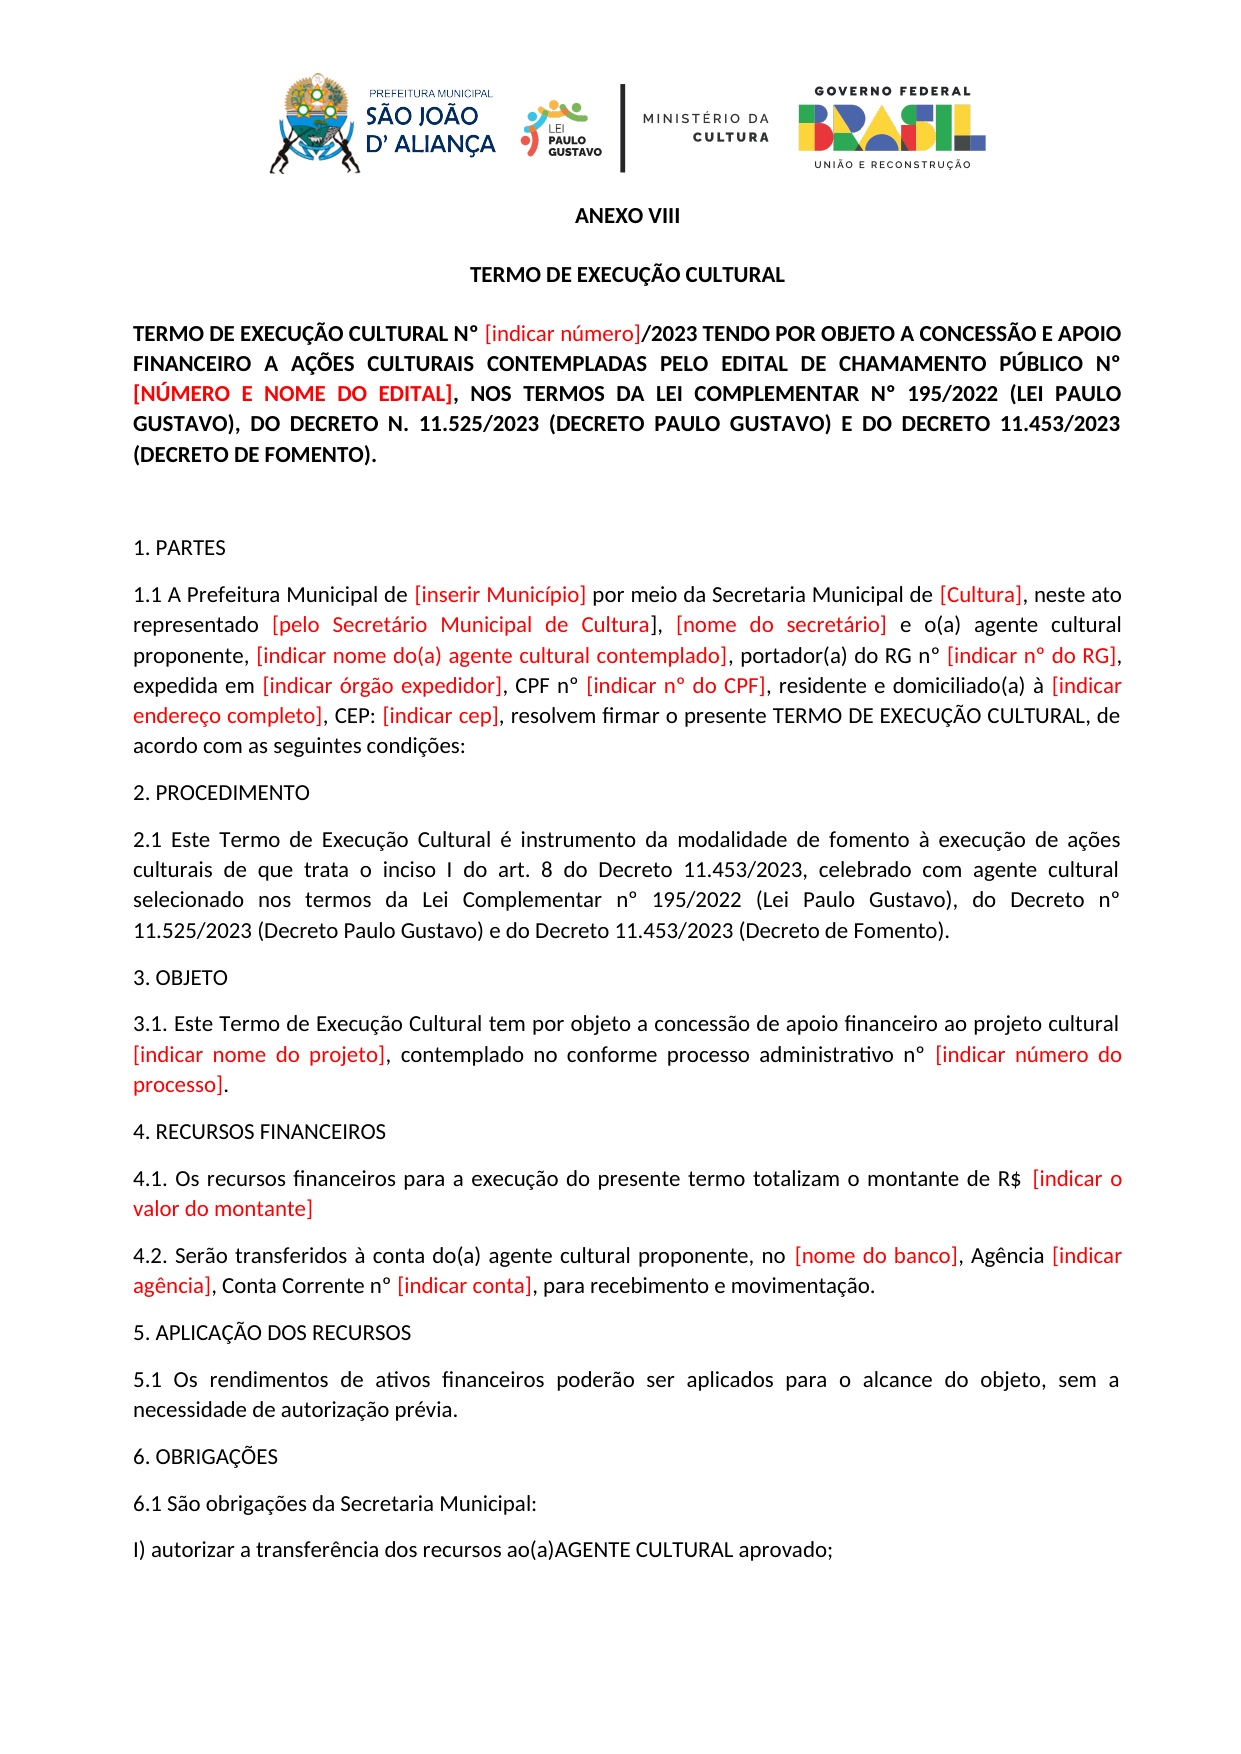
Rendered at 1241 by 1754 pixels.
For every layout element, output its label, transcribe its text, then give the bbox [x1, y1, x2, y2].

picture [269, 73, 986, 174]
text ANEXO VIII [133, 202, 1122, 230]
text 6.1 São obrigações da Secretaria Municipal: [133, 1489, 1122, 1517]
text 5. APLICAÇÃO DOS RECURSOS [133, 1318, 1122, 1346]
text 1.1 A Prefeitura Municipal de [inserir Município] por meio da Secretaria Municipal de [Cultura], neste ato representado [pelo Secretário Municipal de Cultura], [nome do secretário] e o(a) agente cultural proponente, [indicar nome do(a) agente cultural contemplado], portador(a) do RG nº [indicar nº do RG], expedida em [indicar órgão expedidor], CPF nº [indicar nº do CPF], residente e domiciliado(a) à [indicar endereço completo], CEP: [indicar cep], resolvem firmar o presente TERMO DE EXECUÇÃO CULTURAL, de acordo com as seguintes condições: [133, 580, 1122, 759]
text 3. OBJETO [133, 963, 1122, 991]
text I) autorizar a transferência dos recursos ao(a)AGENTE CULTURAL aprovado; [133, 1536, 1122, 1564]
text 4.1. Os recursos financeiros para a execução do presente termo totalizam o montante de R$ [indicar o valor do montante] [133, 1164, 1122, 1222]
text 6. OBRIGAÇÕES [133, 1442, 1122, 1470]
text 4. RECURSOS FINANCEIROS [133, 1117, 1122, 1145]
text 2.1 Este Termo de Execução Cultural é instrumento da modalidade de fomento à execução de ações culturais de que trata o inciso I do art. 8 do Decreto 11.453/2023, celebrado com agente cultural selecionado nos termos da Lei Complementar nº 195/2022 (Lei Paulo Gustavo), do Decreto nº 11.525/2023 (Decreto Paulo Gustavo) e do Decreto 11.453/2023 (Decreto de Fomento). [133, 825, 1122, 944]
text 3.1. Este Termo de Execução Cultural tem por objeto a concessão de apoio financeiro ao projeto cultural [indicar nome do projeto], contemplado no conforme processo administrativo nº [indicar número do processo]. [133, 1009, 1122, 1098]
text 4.2. Serão transferidos à conta do(a) agente cultural proponente, no [nome do banco], Agência [indicar agência], Conta Corrente nº [indicar conta], para recebimento e movimentação. [133, 1241, 1122, 1299]
text 2. PROCEDIMENTO [133, 778, 1122, 806]
text TERMO DE EXECUÇÃO CULTURAL Nº [indicar número]/2023 TENDO POR OBJETO A CONCESSÃO E APOIO FINANCEIRO A AÇÕES CULTURAIS CONTEMPLADAS PELO EDITAL DE CHAMAMENTO PÚBLICO Nº [NÚMERO E NOME DO EDITAL], NOS TERMOS DA LEI COMPLEMENTAR Nº 195/2022 (LEI PAULO GUSTAVO), DO DECRETO N. 11.525/2023 (DECRETO PAULO GUSTAVO) E DO DECRETO 11.453/2023 (DECRETO DE FOMENTO). [133, 319, 1122, 468]
text 1. PARTES [133, 533, 1122, 562]
text TERMO DE EXECUÇÃO CULTURAL [133, 260, 1122, 288]
text 5.1 Os rendimentos de ativos financeiros poderão ser aplicados para o alcance do objeto, sem a necessidade de autorização prévia. [133, 1365, 1122, 1423]
